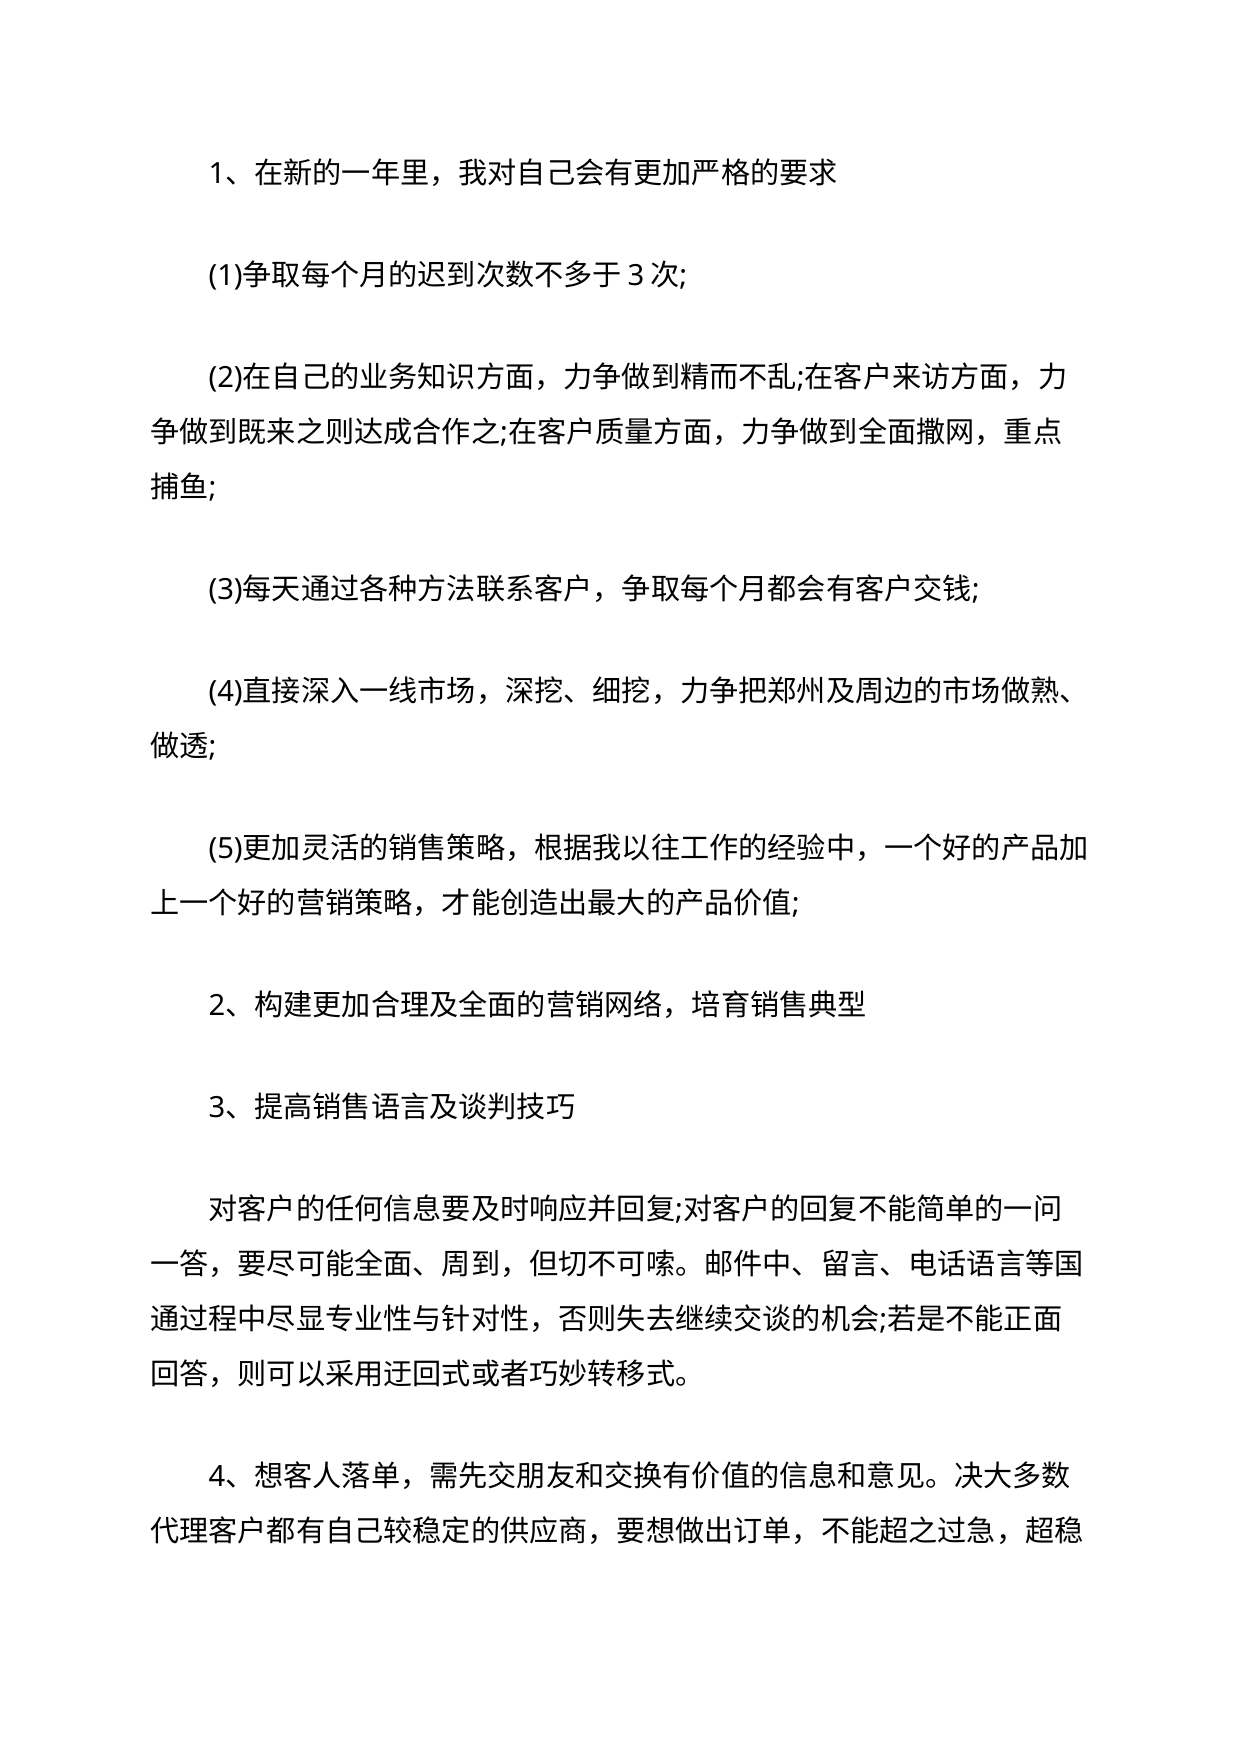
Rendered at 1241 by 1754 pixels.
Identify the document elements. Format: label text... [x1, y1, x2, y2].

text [150, 1452, 1090, 1550]
text (3)每天通过各种方法联系客户，争取每个月都会有客户交钱; [150, 566, 1090, 608]
text 2、构建更加合理及全面的营销网络，培育销售典型 [150, 982, 1090, 1024]
text (1)争取每个月的迟到次数不多于3次; [150, 252, 1090, 294]
text (5)更加灵活的销售策略，根据我以往工作的经验中，一个好的产品加上一个好的营销策略，才能创造出最大的产品价值; [150, 825, 1090, 922]
text 对客户的任何信息要及时响应并回复;对客户的回复不能简单的一问一答，要尽可能全面、周到，但切不可嗦。邮件中、留言、电话语言等国通过程中尽显专业性与针对性，否则失去继续交谈的机会;若是不能正面回答，则可以采用迂回式或者巧妙转移式。 [150, 1186, 1090, 1393]
text (2)在自己的业务知识方面，力争做到精而不乱;在客户来访方面，力争做到既来之则达成合作之;在客户质量方面，力争做到全面撒网，重点捕鱼; [150, 354, 1090, 506]
text 1、在新的一年里，我对自己会有更加严格的要求 [150, 150, 1090, 192]
text (4)直接深入一线市场，深挖、细挖，力争把郑州及周边的市场做熟、做透; [150, 668, 1090, 765]
text 3、提高销售语言及谈判技巧 [150, 1084, 1090, 1126]
